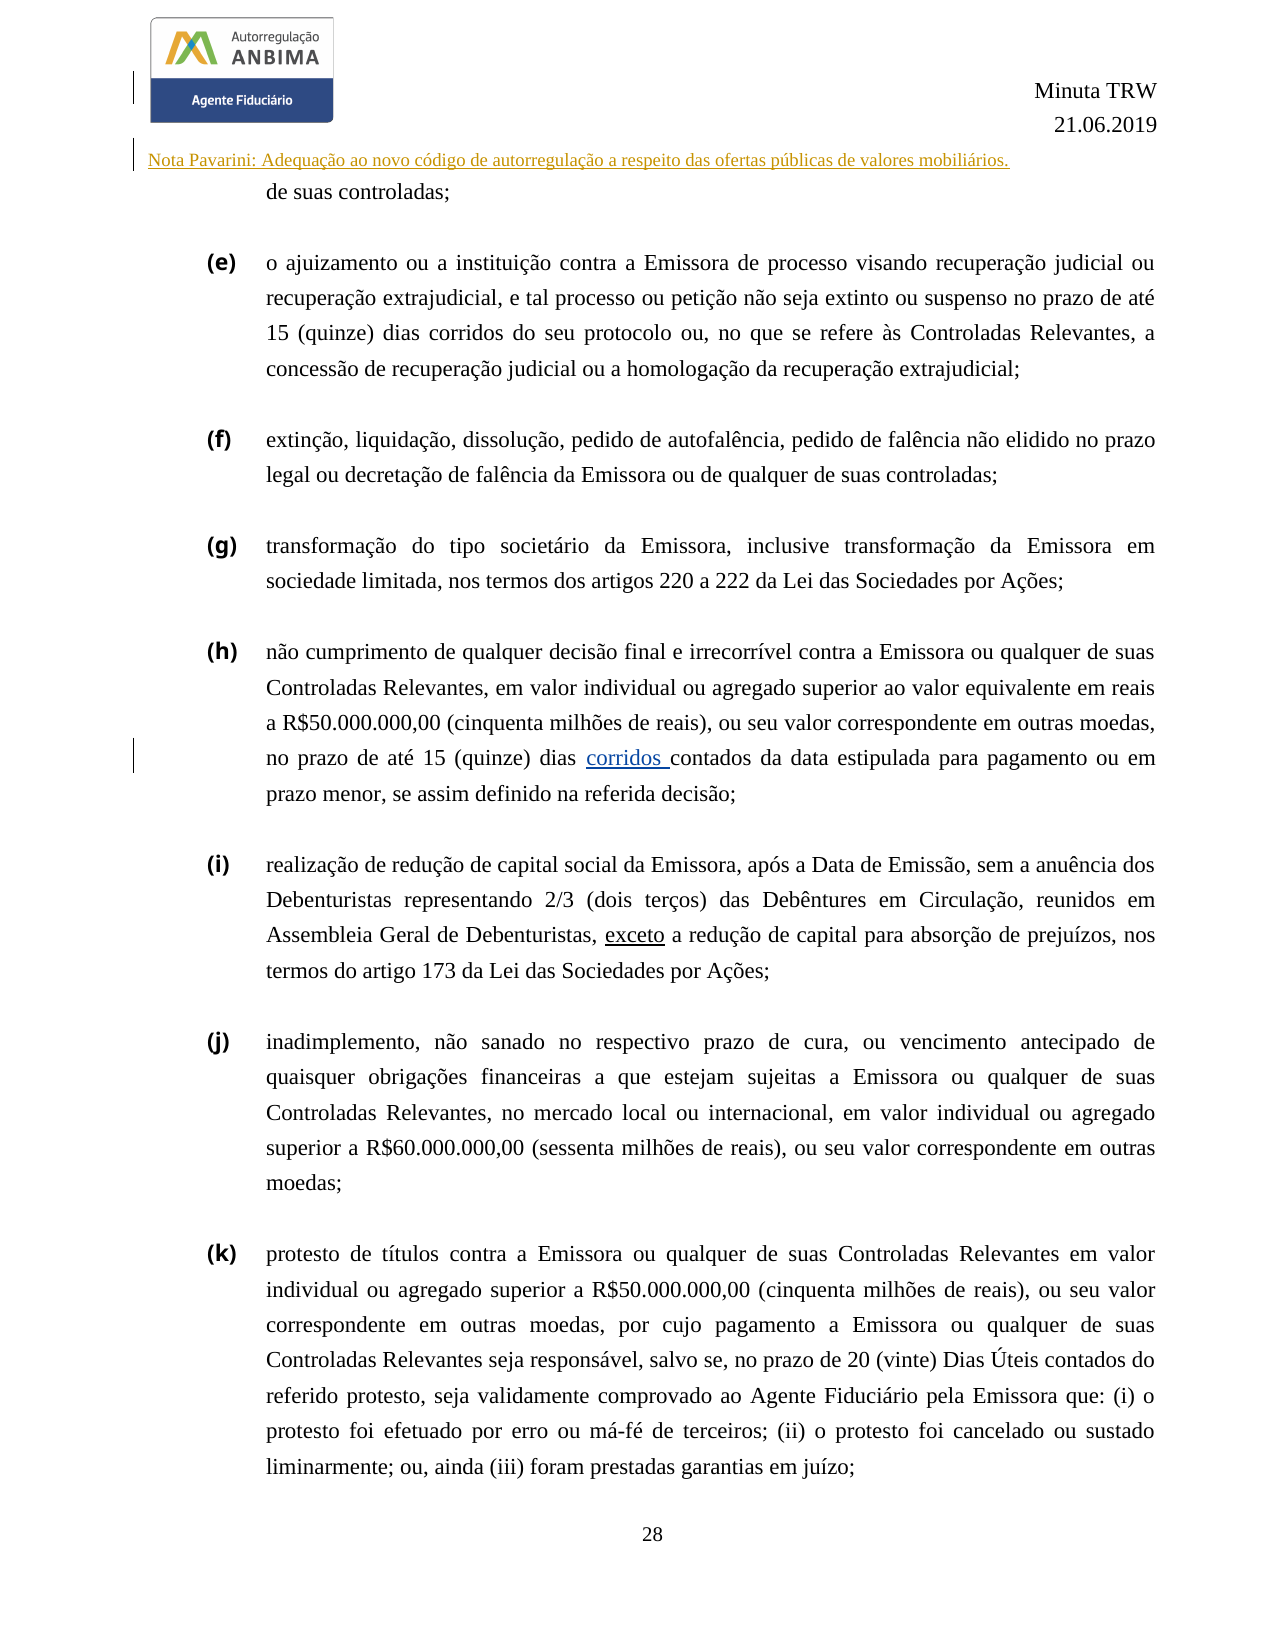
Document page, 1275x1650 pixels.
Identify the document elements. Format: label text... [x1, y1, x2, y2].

list não cumprimento de qualquer decisão final e irrecorrível contra a Emissora ou qualquer de suas Controladas Relevantes, em valor individual ou agregado superior ao valor equivalente em reais a R$50.000.000,00 (cinquenta milhões de reais), ou seu valor correspondente em outras moedas, no prazo de até 15 (quinze) dias contados da data estipulada para pagamento ou em prazo menor, se assim definido na referida decisão; [207, 631, 1157, 808]
list protesto de títulos contra a Emissora ou qualquer de suas Controladas Relevantes em valor individual ou agregado superior a R$50.000.000,00 (cinquenta milhões de reais), ou seu valor correspondente em outras moedas, por cujo pagamento a Emissora ou qualquer de suas Controladas Relevantes seja responsável, salvo se, no prazo de 20 (vinte) Dias Úteis contados do referido protesto, seja validamente comprovado ao Agente Fiduciário pela Emissora que: (i) o protesto foi efetuado por erro ou má-fé de terceiros; (ii) o protesto foi cancelado ou sustado liminarmente; ou, ainda (iii) foram prestadas garantias em juízo; [207, 1233, 1157, 1481]
list inadimplemento, não sanado no respectivo prazo de cura, ou vencimento antecipado de quaisquer obrigações financeiras a que estejam sujeitas a Emissora ou qualquer de suas Controladas Relevantes, no mercado local ou internacional, em valor individual ou agregado superior a R$60.000.000,00 (sessenta milhões de reais), ou seu valor correspondente em outras moedas; [207, 1021, 1157, 1198]
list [207, 171, 1157, 206]
list realização de redução de capital social da Emissora, após a Data de Emissão, sem a anuência dos Debenturistas representando 2/3 (dois terços) das Debêntures em Circulação, reunidos em Assembleia Geral de Debenturistas, exceto a redução de capital para absorção de prejuízos, nos termos do artigo 173 da Lei das Sociedades por Ações; [207, 844, 1157, 985]
list extinção, liquidação, dissolução, pedido de autofalência, pedido de falência não elidido no prazo legal ou decretação de falência da Emissora ou de qualquer de suas controladas; [207, 419, 1157, 489]
picture [150, 17, 334, 123]
list transformação do tipo societário da Emissora, inclusive transformação da Emissora em sociedade limitada, nos termos dos artigos 220 a 222 da Lei das Sociedades por Ações; [207, 525, 1157, 596]
list o ajuizamento ou a instituição contra a Emissora de processo visando recuperação judicial ou recuperação extrajudicial, e tal processo ou petição não seja extinto ou suspenso no prazo de até 15 (quinze) dias corridos do seu protocolo ou, no que se refere às Controladas Relevantes, a concessão de recuperação judicial ou a homologação da recuperação extrajudicial; [207, 242, 1157, 383]
